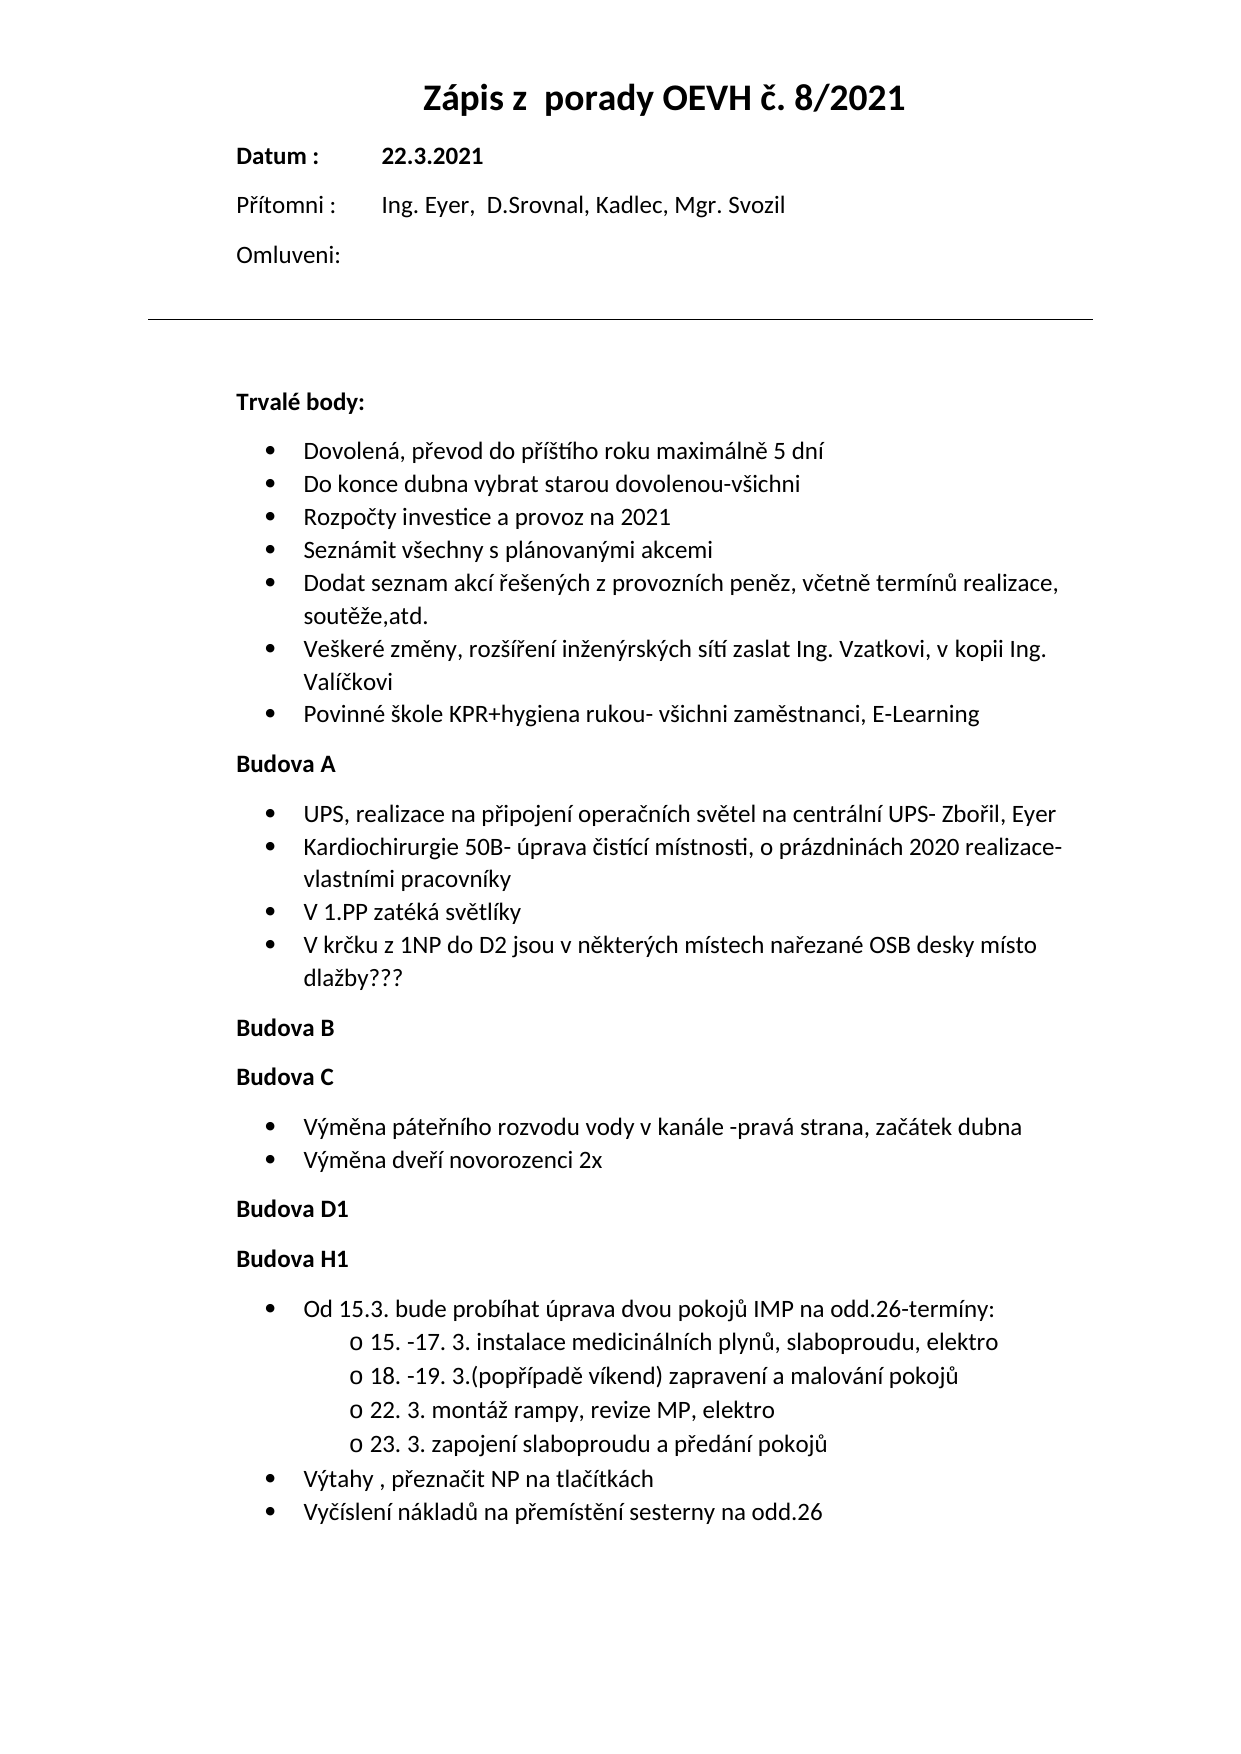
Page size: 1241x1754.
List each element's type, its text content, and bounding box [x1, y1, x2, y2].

list Od 15.3. bude probíhat úprava dvou pokojů IMP na odd.26-termíny: [266, 1293, 1093, 1323]
list Povinné škole KPR+hygiena rukou- všichni zaměstnanci, E-Learning [266, 698, 1093, 729]
list 18. -19. 3.(popřípadě víkend) zapravení a malování pokojů [349, 1360, 1093, 1392]
text Budova B [236, 1012, 1093, 1042]
text Budova A [236, 748, 1093, 779]
text Budova D1 [236, 1193, 1093, 1224]
list Vyčíslení nákladů na přemístění sesterny na odd.26 [266, 1496, 1093, 1526]
text Trvalé body: [236, 386, 1093, 416]
list V 1.PP zatéká světlíky [266, 896, 1093, 927]
list Dodat seznam akcí řešených z provozních peněz, včetně termínů realizace, soutěže,atd. [266, 567, 1093, 630]
list Do konce dubna vybrat starou dovolenou-všichni [266, 468, 1093, 499]
list Výměna páteřního rozvodu vody v kanále -pravá strana, začátek dubna [266, 1111, 1093, 1142]
text Omluveni: [236, 239, 1093, 270]
text Přítomni : Ing. Eyer, D.Srovnal, Kadlec, Mgr. Svozil [236, 189, 1093, 220]
list 23. 3. zapojení slaboproudu a předání pokojů [349, 1428, 1093, 1460]
list Kardiochirurgie 50B- úprava čistící místnosti, o prázdninách 2020 realizace-vlastními pracovníky [266, 831, 1093, 894]
list Veškeré změny, rozšíření inženýrských sítí zaslat Ing. Vzatkovi, v kopii Ing. Valíčkovi [266, 633, 1093, 696]
list Výměna dveří novorozenci 2x [266, 1144, 1093, 1174]
list 22. 3. montáž rampy, revize MP, elektro [349, 1394, 1093, 1426]
list Rozpočty investice a provoz na 2021 [266, 501, 1093, 532]
list Dovolená, převod do příštího roku maximálně 5 dní [266, 435, 1093, 466]
text Budova H1 [236, 1243, 1093, 1274]
list 15. -17. 3. instalace medicinálních plynů, slaboproudu, elektro [349, 1326, 1093, 1357]
list Seznámit všechny s plánovanými akcemi [266, 534, 1093, 564]
text Zápis z porady OEVH č. 8/2021 [236, 74, 1093, 120]
list Výtahy , přeznačit NP na tlačítkách [266, 1463, 1093, 1493]
list V krčku z 1NP do D2 jsou v některých místech nařezané OSB desky místo dlažby??? [266, 929, 1093, 993]
text Datum : 22.3.2021 [236, 140, 1093, 171]
text Budova C [236, 1061, 1093, 1092]
list UPS, realizace na připojení operačních světel na centrální UPS- Zbořil, Eyer [266, 798, 1093, 828]
